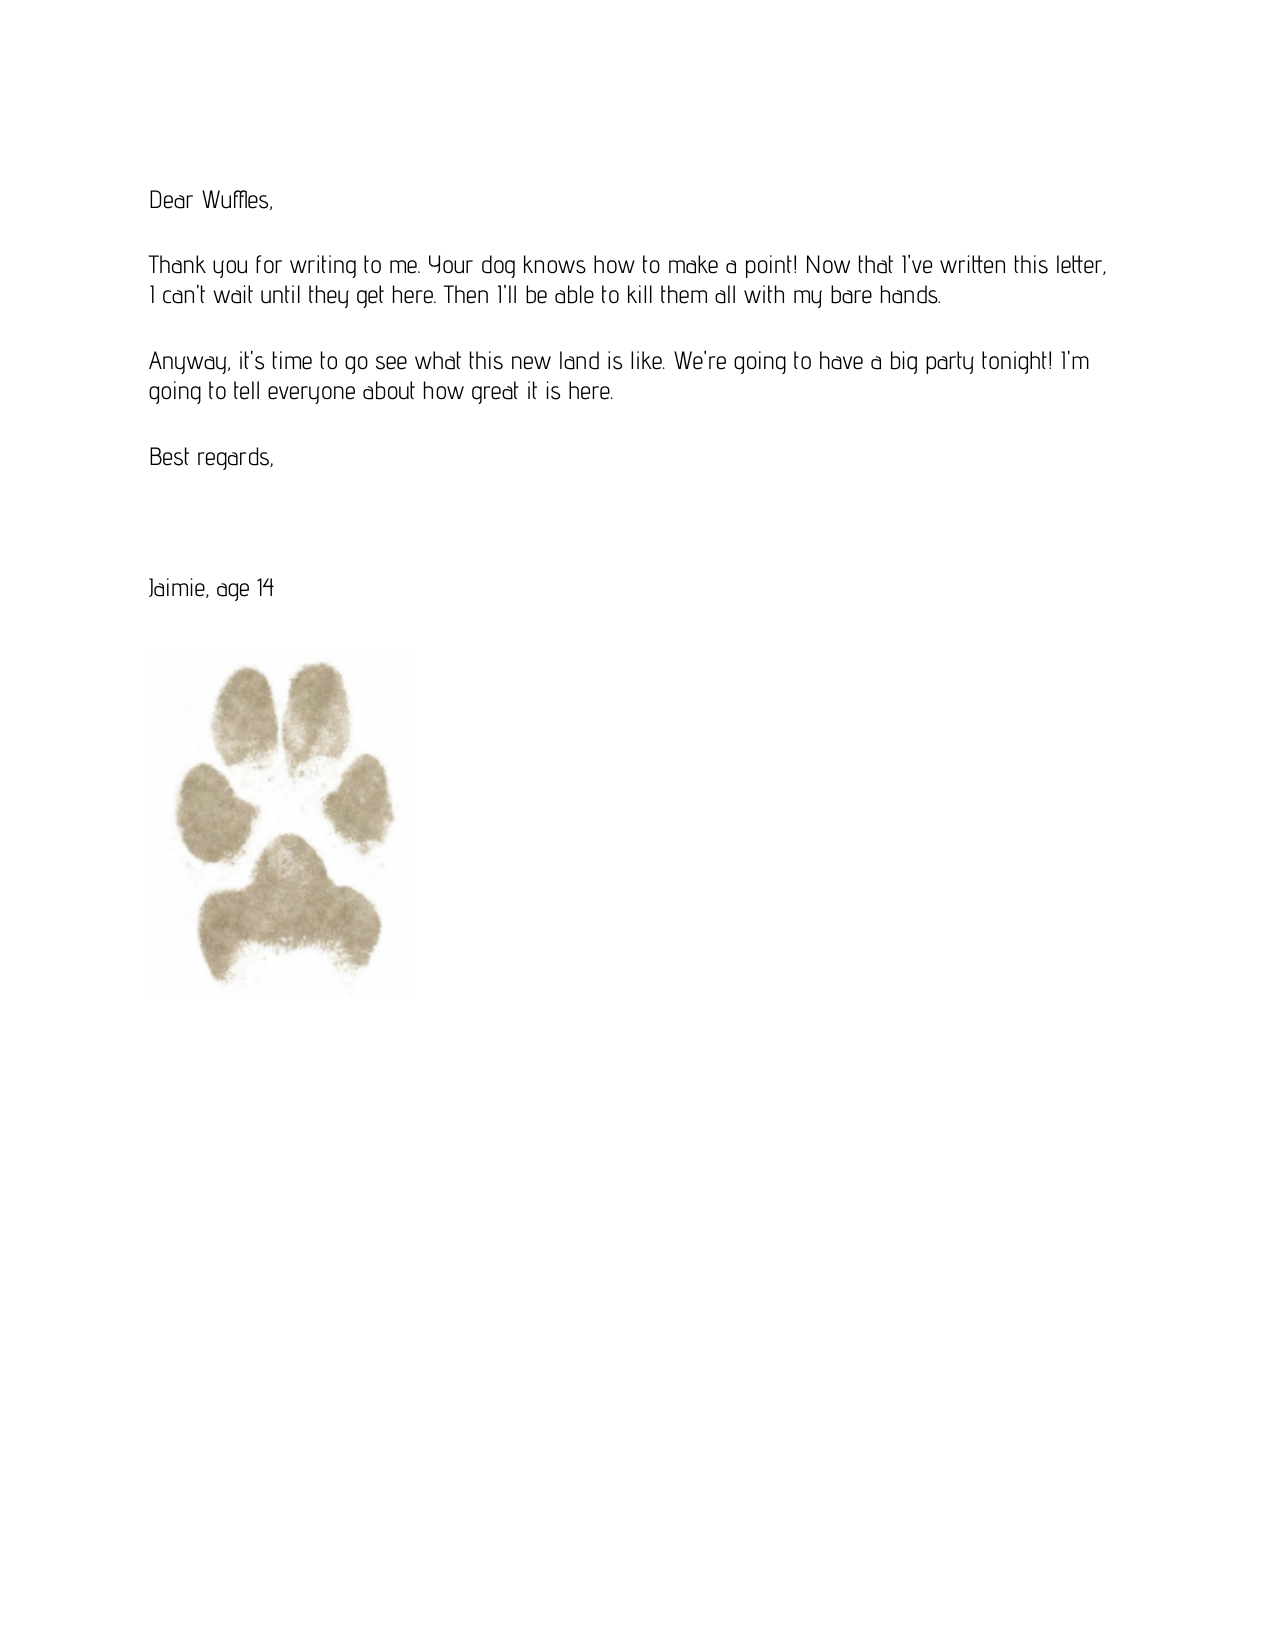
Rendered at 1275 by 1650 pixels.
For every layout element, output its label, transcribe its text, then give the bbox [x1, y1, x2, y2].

text Thank you for writing to me. Your dog knows how to make a point! Now that I've written this letter, I can't wait until they get here. Then I'll be able to kill them all with my bare hands. [148, 250, 1119, 309]
text Jaimie, age 14 [148, 572, 1119, 602]
picture [148, 650, 418, 999]
text Anyway, it's time to go see what this new land is like. We're going to have a big party tonight! I'm going to tell everyone about how great it is here. [148, 345, 1119, 405]
text Dear Wuffles, [148, 184, 1119, 214]
text Best regards, [148, 441, 1119, 471]
